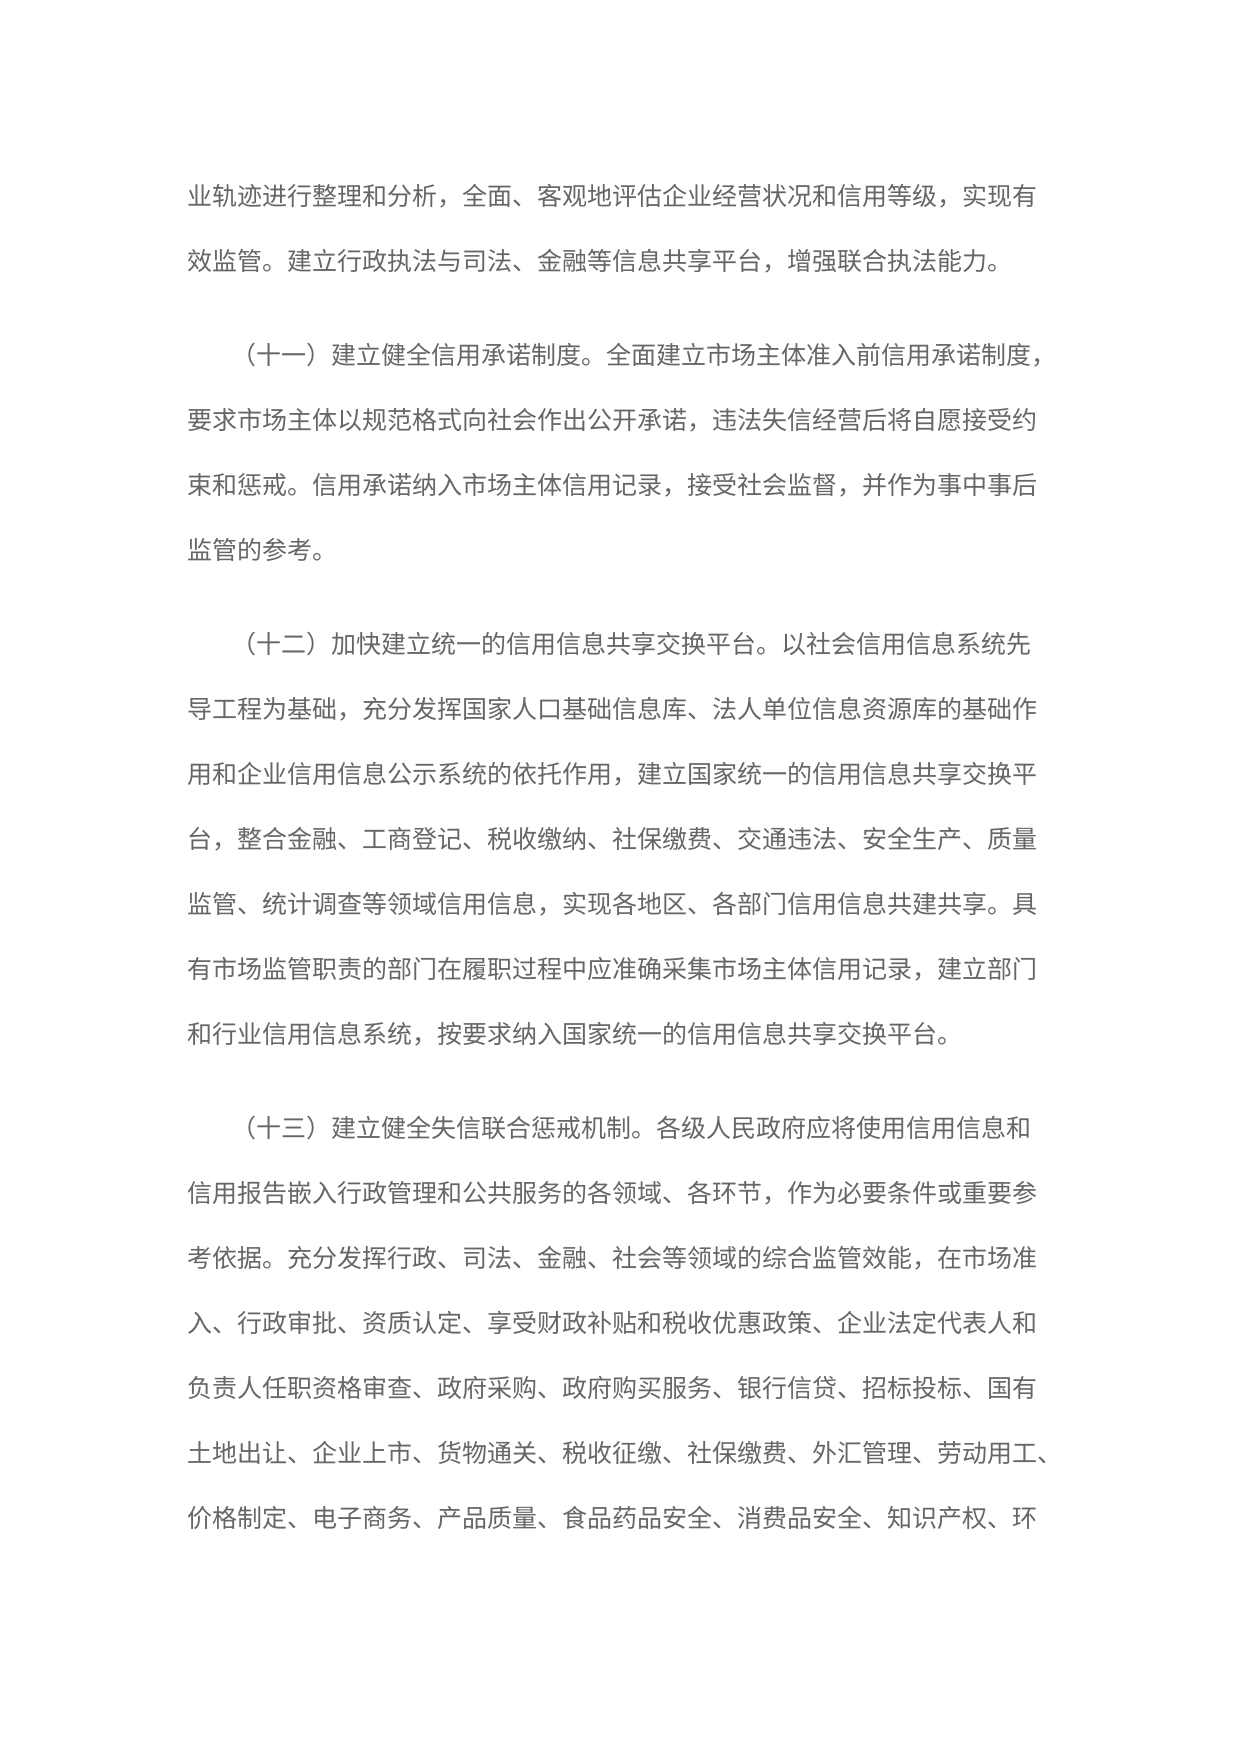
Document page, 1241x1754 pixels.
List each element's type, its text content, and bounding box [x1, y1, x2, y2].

text （十二）加快建立统一的信用信息共享交换平台。以社会信用信息系统先导工程为基础，充分发挥国家人口基础信息库、法人单位信息资源库的基础作用和企业信用信息公示系统的依托作用，建立国家统一的信用信息共享交换平台，整合金融、工商登记、税收缴纳、社保缴费、交通违法、安全生产、质量监管、统计调查等领域信用信息，实现各地区、各部门信用信息共建共享。具有市场监管职责的部门在履职过程中应准确采集市场主体信用记录，建立部门和行业信用信息系统，按要求纳入国家统一的信用信息共享交换平台。 [187, 610, 1053, 1065]
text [187, 1094, 1053, 1549]
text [187, 162, 1053, 292]
text （十一）建立健全信用承诺制度。全面建立市场主体准入前信用承诺制度，要求市场主体以规范格式向社会作出公开承诺，违法失信经营后将自愿接受约束和惩戒。信用承诺纳入市场主体信用记录，接受社会监督，并作为事中事后监管的参考。 [187, 321, 1053, 581]
